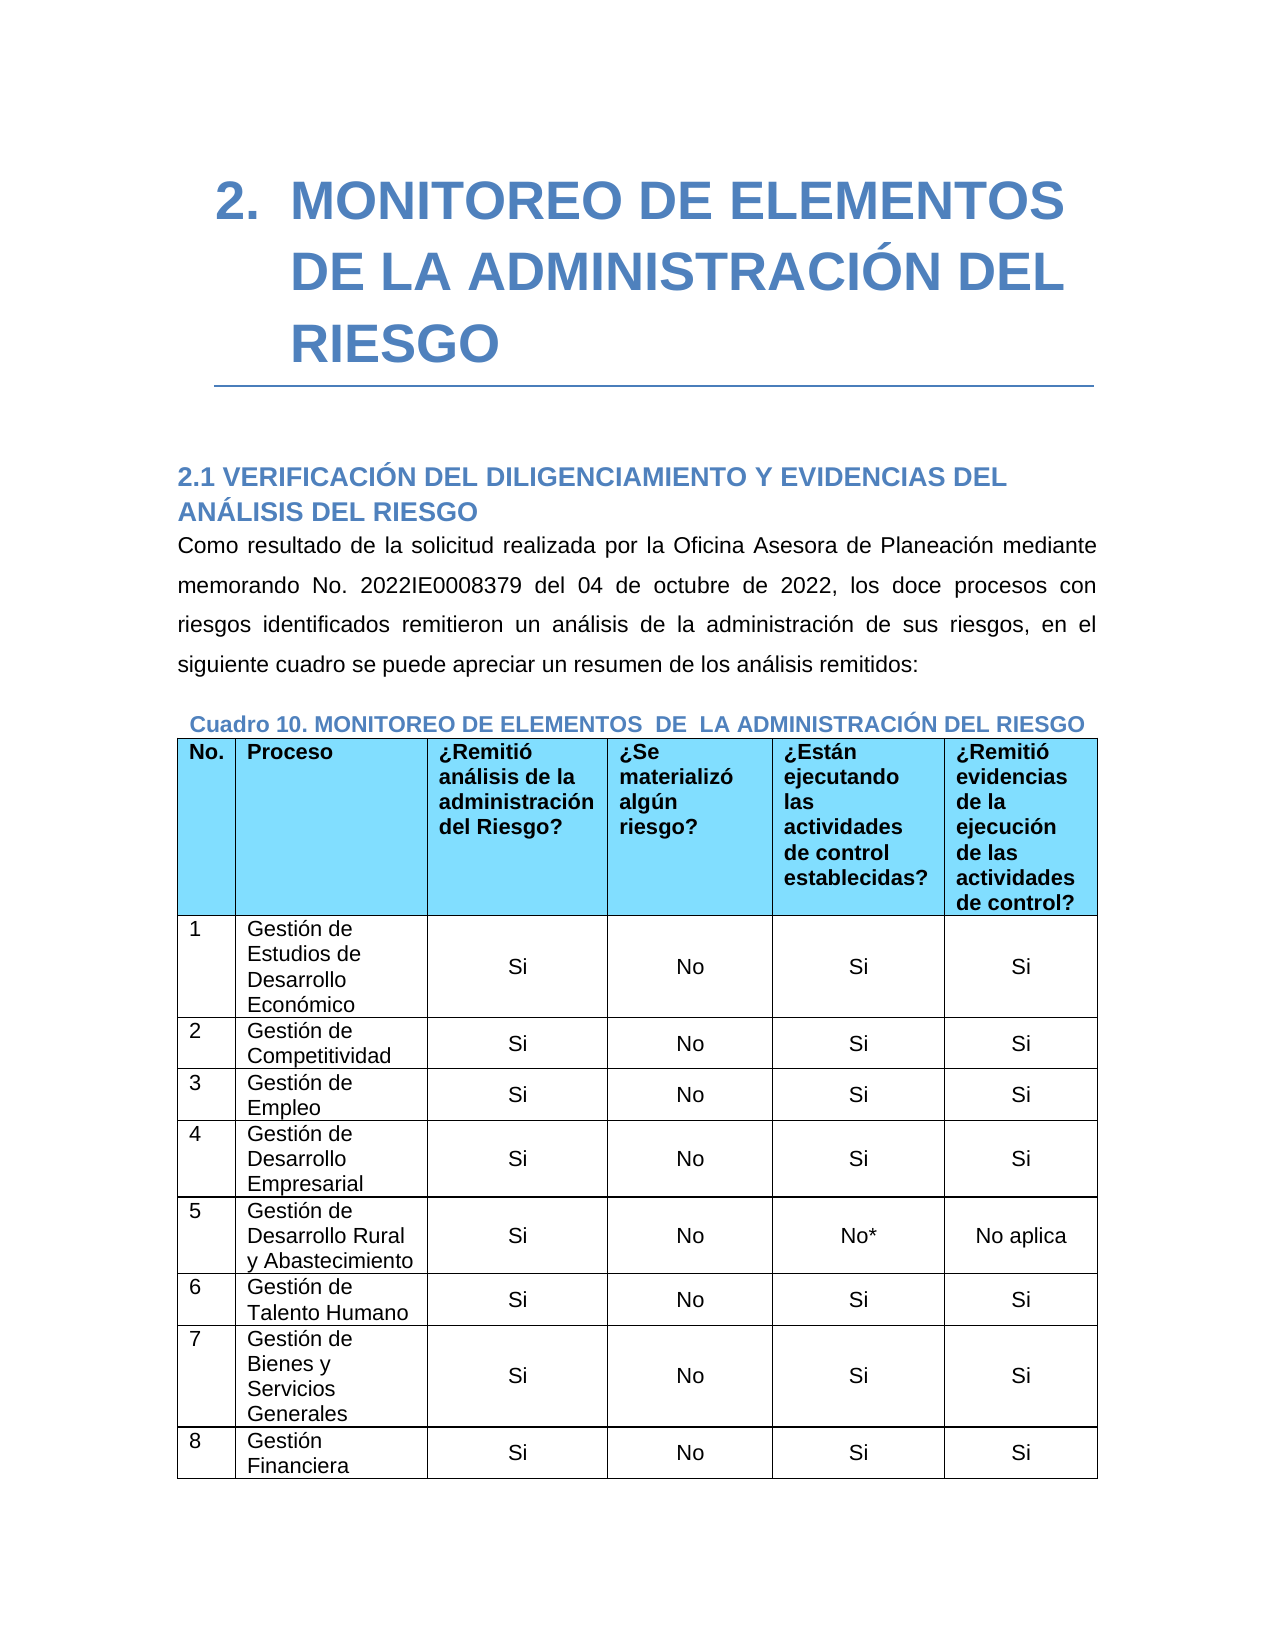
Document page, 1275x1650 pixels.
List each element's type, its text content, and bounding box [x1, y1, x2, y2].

table_header Proceso [236, 739, 427, 915]
table_cell Si [773, 916, 944, 1017]
table_cell No [608, 1326, 772, 1426]
table_cell Si [773, 1326, 944, 1426]
table_cell Gestión de Desarrollo Empresarial [236, 1121, 427, 1196]
table_cell No [608, 1198, 772, 1273]
subtitle 2.1 VERIFICACIÓN DEL DILIGENCIAMIENTO Y EVIDENCIAS DEL ANÁLISIS DEL RIESGO [177, 461, 1098, 528]
table_cell 1 [178, 916, 235, 1017]
table_cell Si [428, 1018, 607, 1068]
table_header ¿Remitió evidencias de la ejecución de las actividades de control? [945, 739, 1097, 915]
table_cell 2 [178, 1018, 235, 1068]
table_cell 4 [178, 1121, 235, 1196]
table_cell Si [428, 916, 607, 1017]
table_cell No* [773, 1198, 944, 1273]
table_cell 6 [178, 1274, 235, 1324]
table_cell Si [945, 1326, 1097, 1426]
table_header ¿Están ejecutando las actividades de control establecidas? [773, 739, 944, 915]
table_cell Si [773, 1121, 944, 1196]
table_cell Si [428, 1069, 607, 1120]
table_cell Gestión de Bienes y Servicios Generales [236, 1326, 427, 1426]
table_cell Si [773, 1274, 944, 1324]
table_cell Gestión de Competitividad [236, 1018, 427, 1068]
table_cell 5 [178, 1198, 235, 1273]
subtitle MONITOREO DE ELEMENTOS DE LA ADMINISTRACIÓN DEL RIESGO [215, 168, 1098, 374]
table_cell No [608, 916, 772, 1017]
table_cell Si [428, 1428, 607, 1478]
table_header No. [178, 739, 235, 915]
table_cell No [608, 1018, 772, 1068]
table_cell 8 [178, 1428, 235, 1478]
table_cell Si [945, 1069, 1097, 1120]
table_cell Si [428, 1274, 607, 1324]
table_cell Si [945, 1018, 1097, 1068]
table_cell 7 [178, 1326, 235, 1426]
text Cuadro 10. MONITOREO DE ELEMENTOS DE LA ADMINISTRACIÓN DEL RIESGO [177, 711, 1098, 737]
table_header ¿Se materializó algún riesgo? [608, 739, 772, 915]
table_header ¿Remitió análisis de la administración del Riesgo? [428, 739, 607, 915]
table_cell Si [773, 1428, 944, 1478]
text Como resultado de la solicitud realizada por la Oficina Asesora de Planeación mediante memorando No. 2022IE0008379 del 04 de octubre de 2022, los doce procesos con riesgos identificados remitieron un análisis de la administración de sus riesgos, en el siguiente cuadro se puede apreciar un resumen de los análisis remitidos: [177, 532, 1098, 677]
table_cell Si [428, 1121, 607, 1196]
table_cell Gestión Financiera [236, 1428, 427, 1478]
table_cell No aplica [945, 1198, 1097, 1273]
table_cell Si [945, 1121, 1097, 1196]
table_cell No [608, 1121, 772, 1196]
table_cell Si [773, 1018, 944, 1068]
table_cell No [608, 1069, 772, 1120]
table_cell Si [945, 1274, 1097, 1324]
table_cell 3 [178, 1069, 235, 1120]
table_cell Si [428, 1326, 607, 1426]
table_cell Si [773, 1069, 944, 1120]
table_cell Gestión de Talento Humano [236, 1274, 427, 1324]
table_cell Si [945, 1428, 1097, 1478]
table_cell Gestión de Empleo [236, 1069, 427, 1120]
table_cell Si [428, 1198, 607, 1273]
table_cell No [608, 1274, 772, 1324]
table_cell Gestión de Desarrollo Rural y Abastecimiento [236, 1198, 427, 1273]
table_cell Gestión de Estudios de Desarrollo Económico [236, 916, 427, 1017]
table_cell Si [945, 916, 1097, 1017]
table_cell No [608, 1428, 772, 1478]
